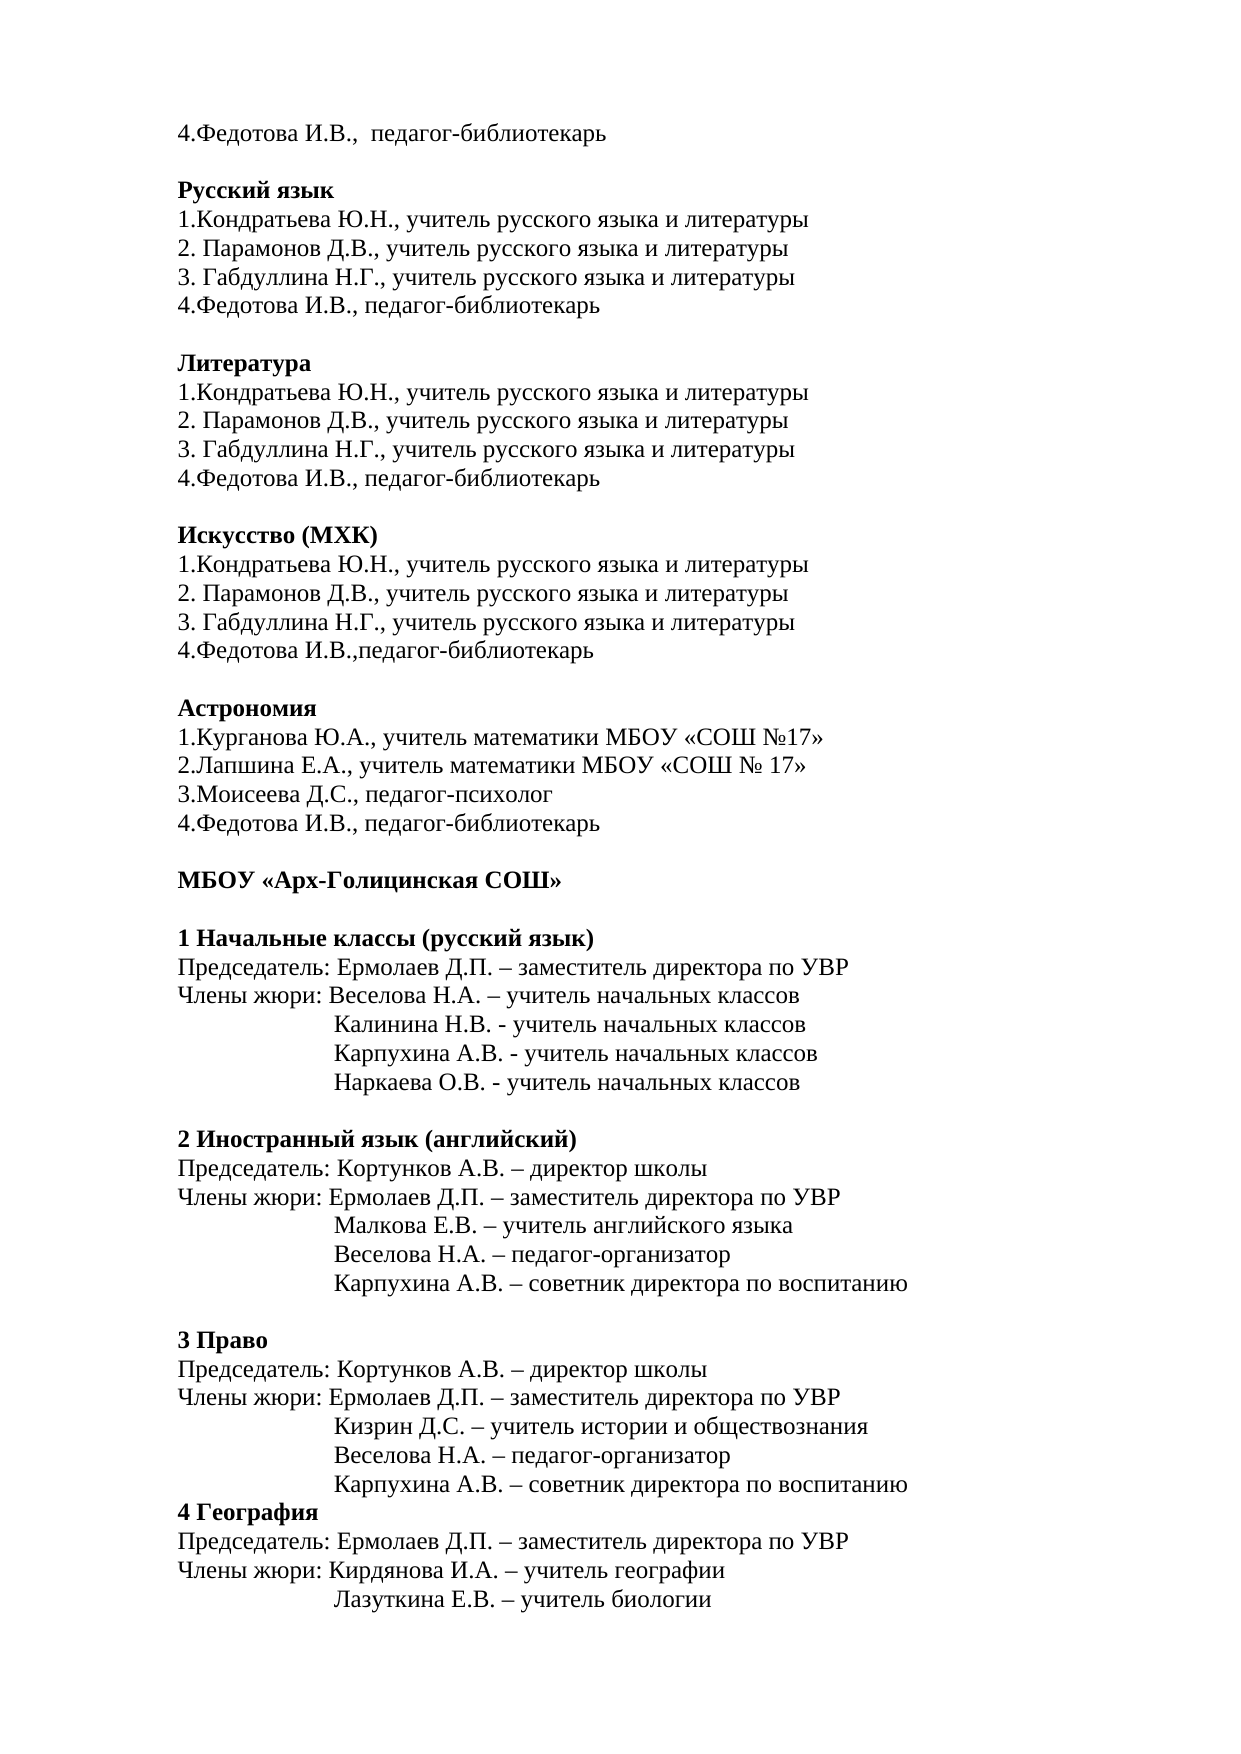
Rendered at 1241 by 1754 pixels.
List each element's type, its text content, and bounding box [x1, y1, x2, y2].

text Искусство (МХК) [177, 521, 1152, 549]
text 1.Курганова Ю.А., учитель математики МБОУ «СОШ №17» [177, 722, 1152, 751]
text Литература [177, 348, 1152, 377]
text Члены жюри: Кирдянова И.А. – учитель географии [177, 1555, 1152, 1584]
text Калинина Н.В. - учитель начальных классов [177, 1009, 1152, 1038]
text 1.Кондратьева Ю.Н., учитель русского языка и литературы [177, 377, 1152, 406]
text Карпухина А.В. - учитель начальных классов [177, 1038, 1152, 1067]
text 2.Лапшина Е.А., учитель математики МБОУ «СОШ № 17» [177, 751, 1152, 779]
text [177, 1469, 1152, 1497]
text 4.Федотова И.В.,педагог-библиотекарь [177, 636, 1152, 664]
text 3. Габдуллина Н.Г., учитель русского языка и литературы [177, 262, 1152, 291]
text Веселова Н.А. – педагог-организатор [177, 1239, 1152, 1268]
text Члены жюри: Веселова Н.А. – учитель начальных классов [177, 981, 1152, 1009]
text Председатель: Ермолаев Д.П. – заместитель директора по УВР [177, 952, 1152, 981]
text 4.Федотова И.В., педагог-библиотекарь [177, 808, 1152, 837]
text 3.Моисеева Д.С., педагог-психолог [177, 779, 1152, 808]
text 1.Кондратьева Ю.Н., учитель русского языка и литературы [177, 204, 1152, 233]
text 2. Парамонов Д.В., учитель русского языка и литературы [177, 233, 1152, 262]
text Кизрин Д.С. – учитель истории и обществознания [177, 1411, 1152, 1440]
text Веселова Н.А. – педагог-организатор [177, 1440, 1152, 1469]
text Наркаева О.В. - учитель начальных классов [177, 1067, 1152, 1096]
text 3. Габдуллина Н.Г., учитель русского языка и литературы [177, 434, 1152, 463]
text Члены жюри: Ермолаев Д.П. – заместитель директора по УВР [177, 1182, 1152, 1211]
text 3. Габдуллина Н.Г., учитель русского языка и литературы [177, 607, 1152, 636]
text 1 Начальные классы (русский язык) [177, 923, 1152, 952]
text МБОУ «Арх-Голицинская СОШ» [177, 866, 1152, 894]
text 4.Федотова И.В., педагог-библиотекарь [177, 118, 1152, 147]
text Члены жюри: Ермолаев Д.П. – заместитель директора по УВР [177, 1382, 1152, 1411]
text Председатель: Кортунков А.В. – директор школы [177, 1153, 1152, 1182]
text 4.Федотова И.В., педагог-библиотекарь [177, 291, 1152, 319]
text 4 География [177, 1497, 1152, 1526]
text 2 Иностранный язык (английский) [177, 1096, 1152, 1153]
text Карпухина А.В. – советник директора по воспитанию [177, 1268, 1152, 1297]
text 2. Парамонов Д.В., учитель русского языка и литературы [177, 578, 1152, 607]
text Председатель: Кортунков А.В. – директор школы [177, 1354, 1152, 1382]
text Малкова Е.В. – учитель английского языка [177, 1211, 1152, 1239]
text 1.Кондратьева Ю.Н., учитель русского языка и литературы [177, 549, 1152, 578]
text Председатель: Ермолаев Д.П. – заместитель директора по УВР [177, 1526, 1152, 1555]
text Лазуткина Е.В. – учитель биологии [177, 1584, 1152, 1612]
text Русский язык [177, 176, 1152, 204]
text Астрономия [177, 693, 1152, 722]
text 4.Федотова И.В., педагог-библиотекарь [177, 463, 1152, 492]
text 3 Право [177, 1325, 1152, 1354]
text 2. Парамонов Д.В., учитель русского языка и литературы [177, 406, 1152, 434]
